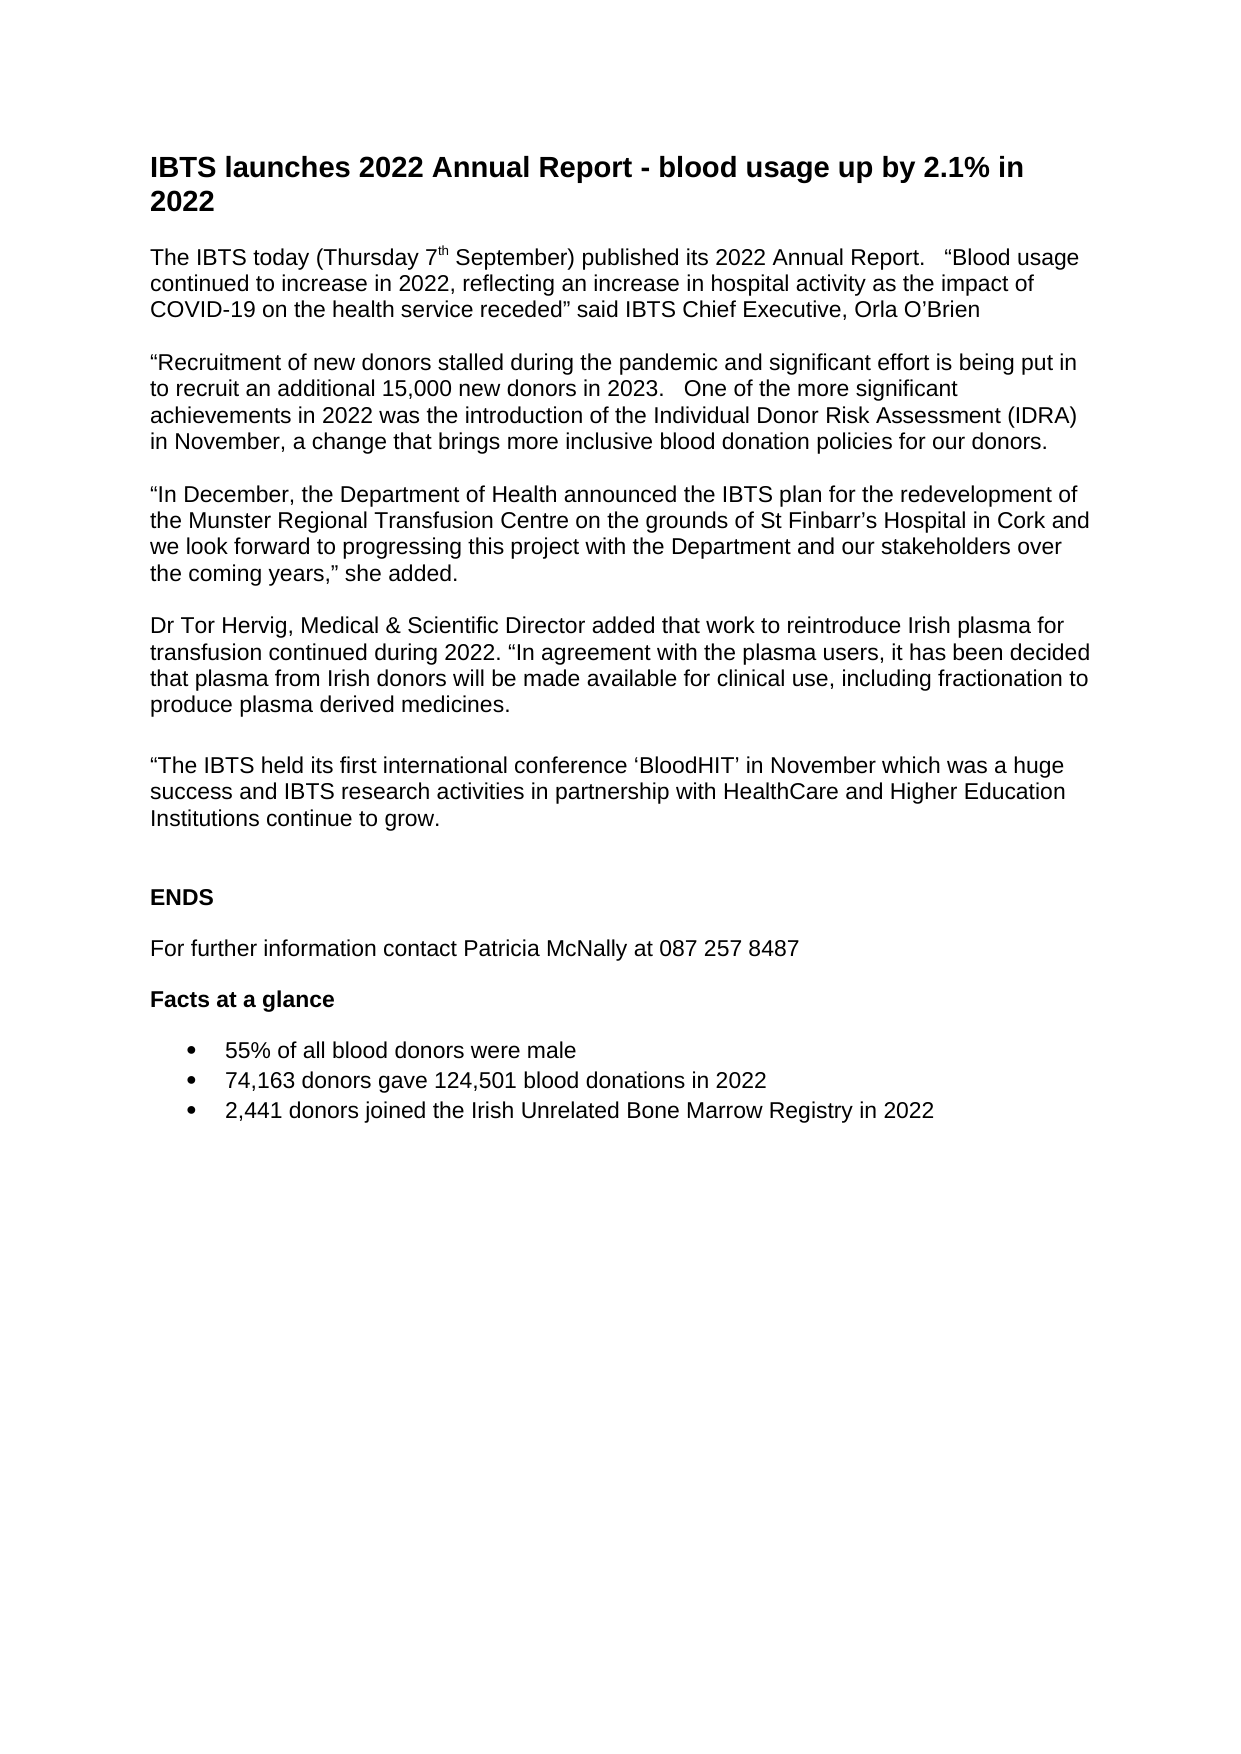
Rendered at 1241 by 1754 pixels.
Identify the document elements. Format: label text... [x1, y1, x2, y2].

text “The IBTS held its first international conference ‘BloodHIT’ in November which was a huge success and IBTS research activities in partnership with HealthCare and Higher Education Institutions continue to grow. [150, 752, 1090, 831]
text “Recruitment of new donors stalled during the pandemic and significant effort is being put in to recruit an additional 15,000 new donors in 2023. One of the more significant achievements in 2022 was the introduction of the Individual Donor Risk Assessment (IDRA) in November, a change that brings more inclusive blood donation policies for our donors. [150, 349, 1090, 454]
text Facts at a glance [150, 986, 1090, 1012]
text IBTS launches 2022 Annual Report - blood usage up by 2.1% in 2022 [150, 150, 1090, 217]
text “In December, the Department of Health announced the IBTS plan for the redevelopment of the Munster Regional Transfusion Centre on the grounds of St Finbarr’s Hospital in Cork and we look forward to progressing this project with the Department and our stakeholders over the coming years,” she added. [150, 481, 1090, 586]
text ENDS [150, 884, 1090, 910]
text Dr Tor Hervig, Medical & Scientific Director added that work to reintroduce Irish plasma for transfusion continued during 2022. “In agreement with the plasma users, it has been decided that plasma from Irish donors will be made available for clinical use, including fractionation to produce plasma derived medicines. [150, 612, 1090, 718]
list 55% of all blood donors were male [187, 1037, 1090, 1063]
text For further information contact Patricia McNally at 087 257 8487 [150, 935, 1090, 961]
list 2,441 donors joined the Irish Unrelated Bone Marrow Registry in 2022 [187, 1097, 1090, 1123]
text The IBTS today (Thursday 7th September) published its 2022 Annual Report. “Blood usage continued to increase in 2022, reflecting an increase in hospital activity as the impact of COVID-19 on the health service receded” said IBTS Chief Executive, Orla O’Brien [150, 243, 1090, 322]
list 74,163 donors gave 124,501 blood donations in 2022 [187, 1067, 1090, 1093]
